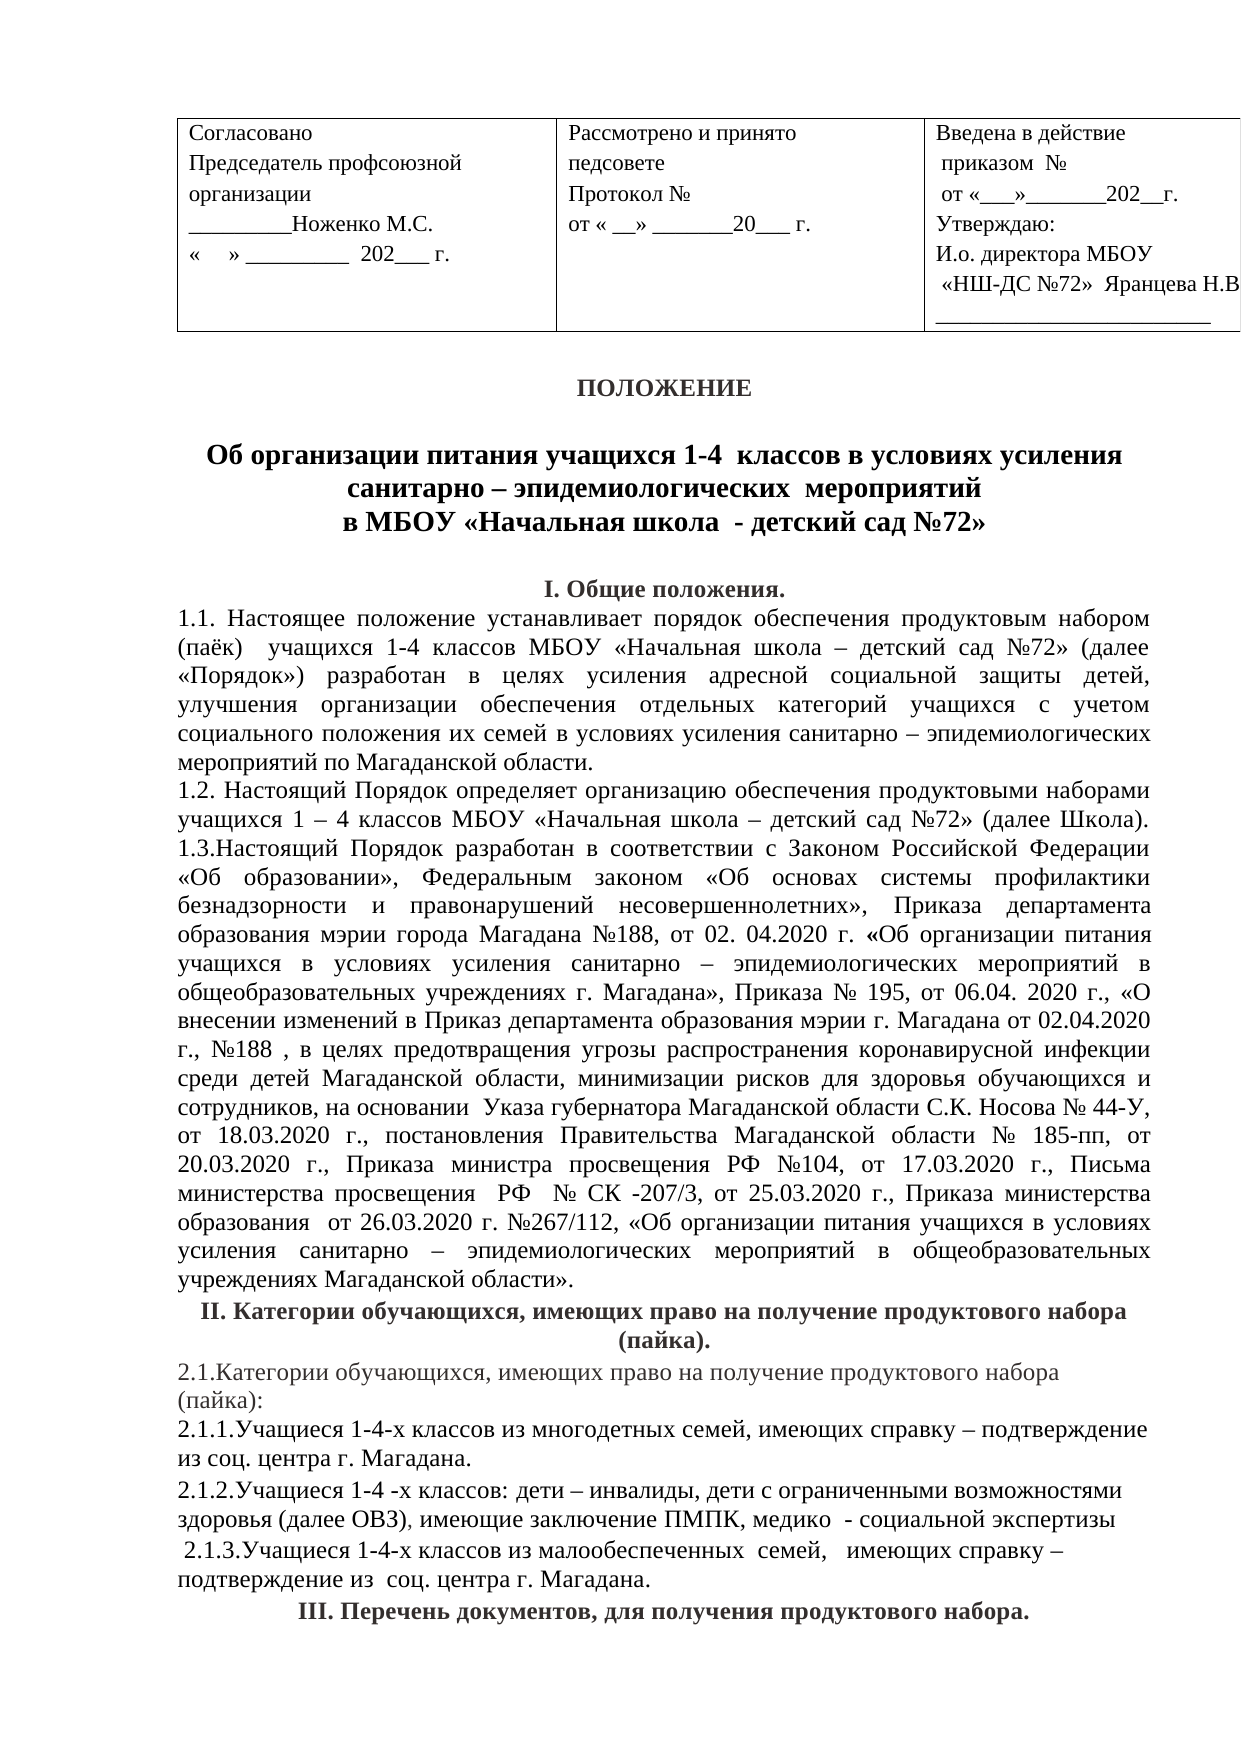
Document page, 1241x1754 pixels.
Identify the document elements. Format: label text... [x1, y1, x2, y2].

table_header Введена в действие приказом № от «___»_______202__г. Утверждаю: И.о. директора МБОУ «НШ-ДС №72» Яранцева Н.В. ________________________ [925, 119, 1240, 331]
text ПОЛОЖЕНИЕ [177, 373, 1152, 402]
text в МБОУ «Начальная школа - детский сад №72» [177, 504, 1152, 538]
text III. Перечень документов, для получения продуктового набора. [177, 1596, 1152, 1625]
text I. Общие положения. [177, 574, 1152, 603]
text 1.1. Настоящее положение устанавливает порядок обеспечения продуктовым набором (паёк) учащихся 1-4 классов МБОУ «Начальная школа – детский сад №72» (далее «Порядок») разработан в целях усиления адресной социальной защиты детей, улучшения организации обеспечения отдельных категорий учащихся с учетом социального положения их семей в условиях усиления санитарно – эпидемиологических мероприятий по Магаданской области. [177, 603, 1152, 776]
text санитарно – эпидемиологических мероприятий [177, 471, 1152, 504]
text 2.1.3.Учащиеся 1-4-х классов из малообеспеченных семей, имеющих справку – подтверждение из соц. центра г. Магадана. [177, 1536, 1152, 1593]
table_header Рассмотрено и принято педсовете Протокол № от « __» _______20___ г. [557, 119, 924, 331]
text 1.2. Настоящий Порядок определяет организацию обеспечения продуктовыми наборами учащихся 1 – 4 классов МБОУ «Начальная школа – детский сад №72» (далее Школа). 1.3.Настоящий Порядок разработан в соответствии с Законом Российской Федерации «Об образовании», Федеральным законом «Об основах системы профилактики безнадзорности и правонарушений несовершеннолетних», Приказа департамента образования мэрии города Магадана №188, от 02. 04.2020 г. «Об организации питания учащихся в условиях усиления санитарно – эпидемиологических мероприятий в общеобразовательных учреждениях г. Магадана», Приказа № 195, от 06.04. 2020 г., «О внесении изменений в Приказ департамента образования мэрии г. Магадана от 02.04.2020 г., №188 , в целях предотвращения угрозы распространения коронавирусной инфекции среди детей Магаданской области, минимизации рисков для здоровья обучающихся и сотрудников, на основании Указа губернатора Магаданской области С.К. Носова № 44-У, от 18.03.2020 г., постановления Правительства Магаданской области № 185-пп, от 20.03.2020 г., Приказа министра просвещения РФ №104, от 17.03.2020 г., Письма министерства просвещения РФ № СК -207/3, от 25.03.2020 г., Приказа министерства образования от 26.03.2020 г. №267/112, «Об организации питания учащихся в условиях усиления санитарно – эпидемиологических мероприятий в общеобразовательных учреждениях Магаданской области». [177, 776, 1152, 1293]
text 2.1.2.Учащиеся 1-4 -х классов: дети – инвалиды, дети с ограниченными возможностями здоровья (далее ОВЗ), имеющие заключение ПМПК, медико - социальной экспертизы [177, 1475, 1152, 1532]
text Об организации питания учащихся 1-4 классов в условиях усиления [177, 437, 1152, 471]
table_header Согласовано Председатель профсоюзной организации _________Ноженко М.С. « » _________ 202___ г. [178, 119, 556, 331]
text 2.1.Категории обучающихся, имеющих право на получение продуктового набора (пайка): 2.1.1.Учащиеся 1-4-х классов из многодетных семей, имеющих справку – подтверждение из соц. центра г. Магадана. [177, 1357, 1152, 1472]
text II. Категории обучающихся, имеющих право на получение продуктового набора (пайка). [177, 1296, 1152, 1354]
